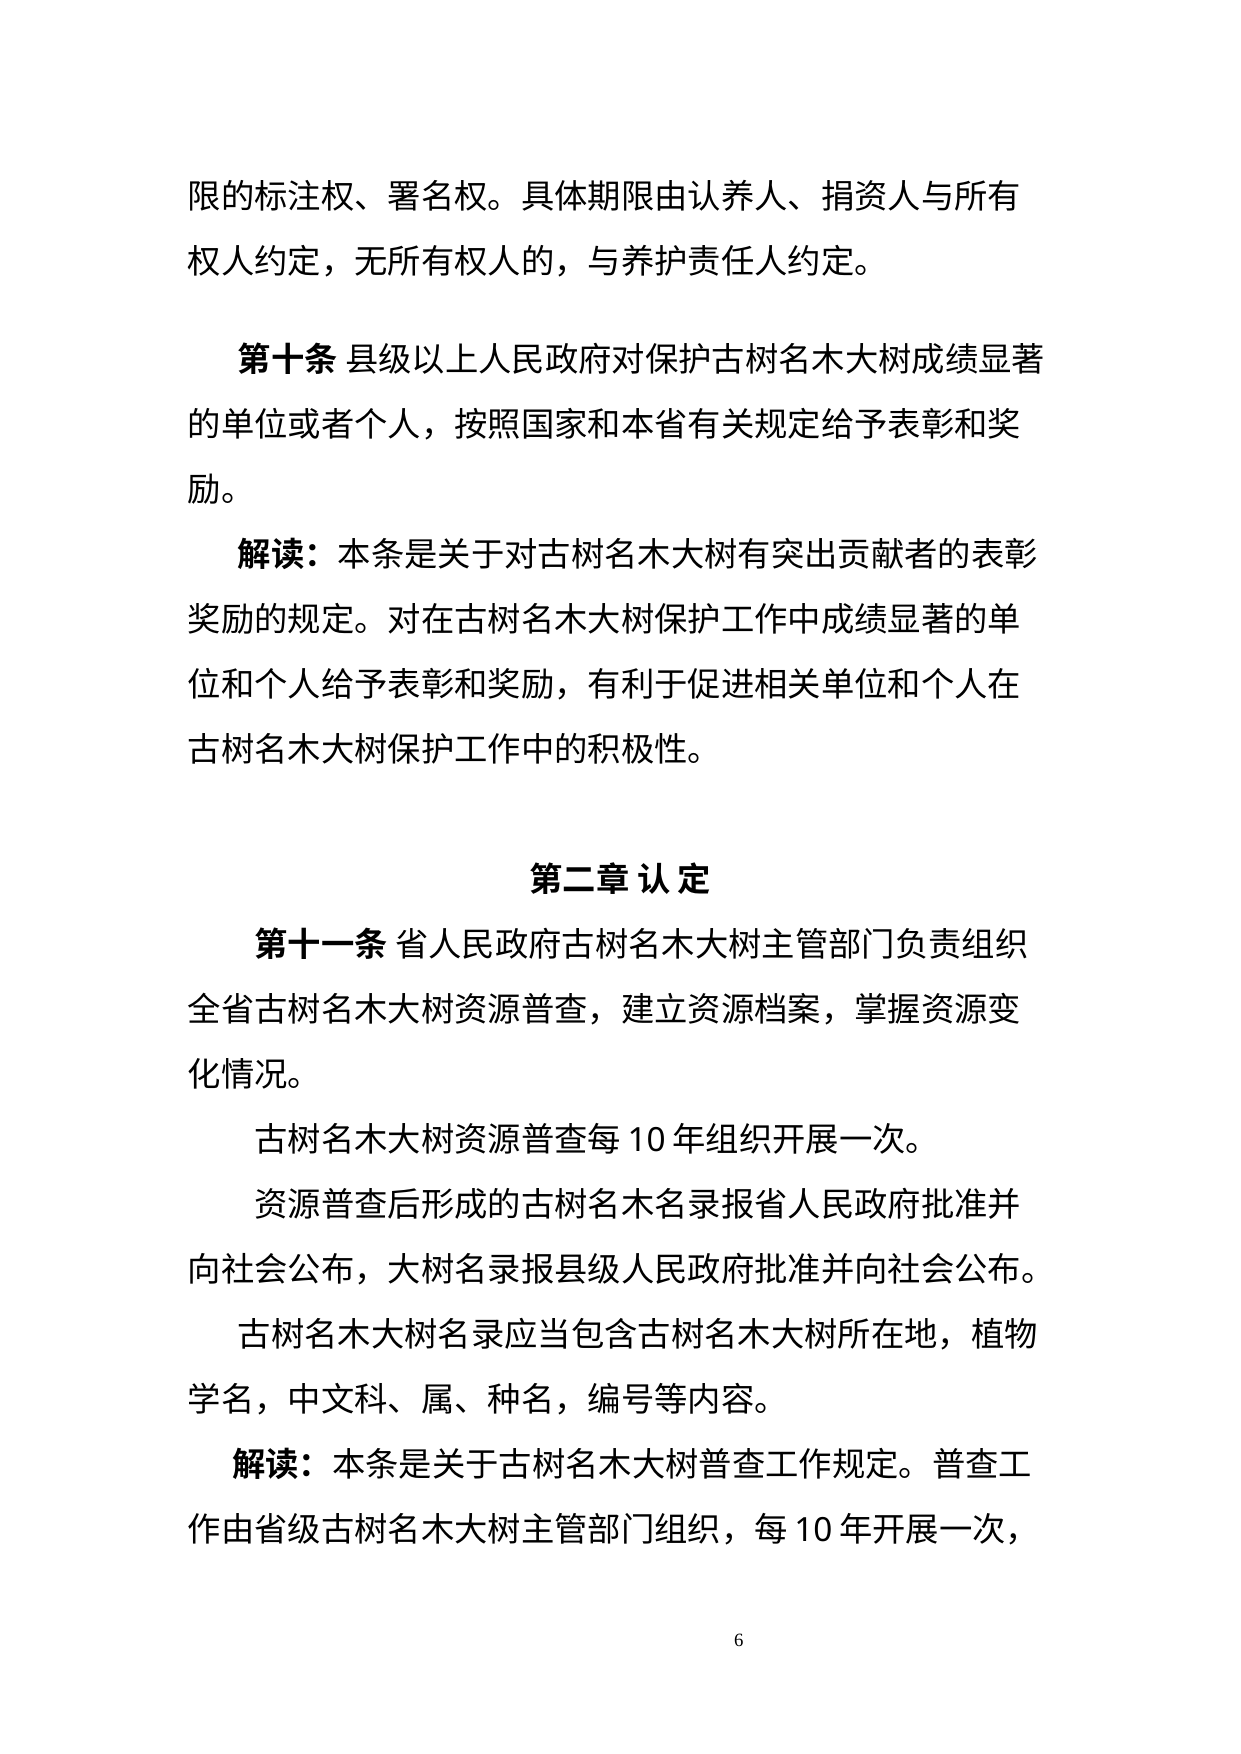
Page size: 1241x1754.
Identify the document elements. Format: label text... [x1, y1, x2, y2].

text 第十一条 省人民政府古树名木大树主管部门负责组织全省古树名木大树资源普查，建立资源档案，掌握资源变化情况。 [187, 909, 1053, 1104]
text 第二章 认 定 [187, 844, 1053, 909]
text 古树名木大树名录应当包含古树名木大树所在地，植物学名，中文科、属、种名，编号等内容。 [187, 1299, 1053, 1429]
text 资源普查后形成的古树名木名录报省人民政府批准并向社会公布，大树名录报县级人民政府批准并向社会公布。 [187, 1169, 1053, 1299]
text 古树名木大树资源普查每10年组织开展一次。 [187, 1104, 1053, 1169]
text 解读：本条是关于对古树名木大树有突出贡献者的表彰奖励的规定。对在古树名木大树保护工作中成绩显著的单位和个人给予表彰和奖励，有利于促进相关单位和个人在古树名木大树保护工作中的积极性。 [187, 519, 1053, 779]
text 第十条 县级以上人民政府对保护古树名木大树成绩显著的单位或者个人，按照国家和本省有关规定给予表彰和奖励。 [187, 324, 1053, 519]
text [187, 1429, 1053, 1559]
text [187, 162, 1053, 292]
